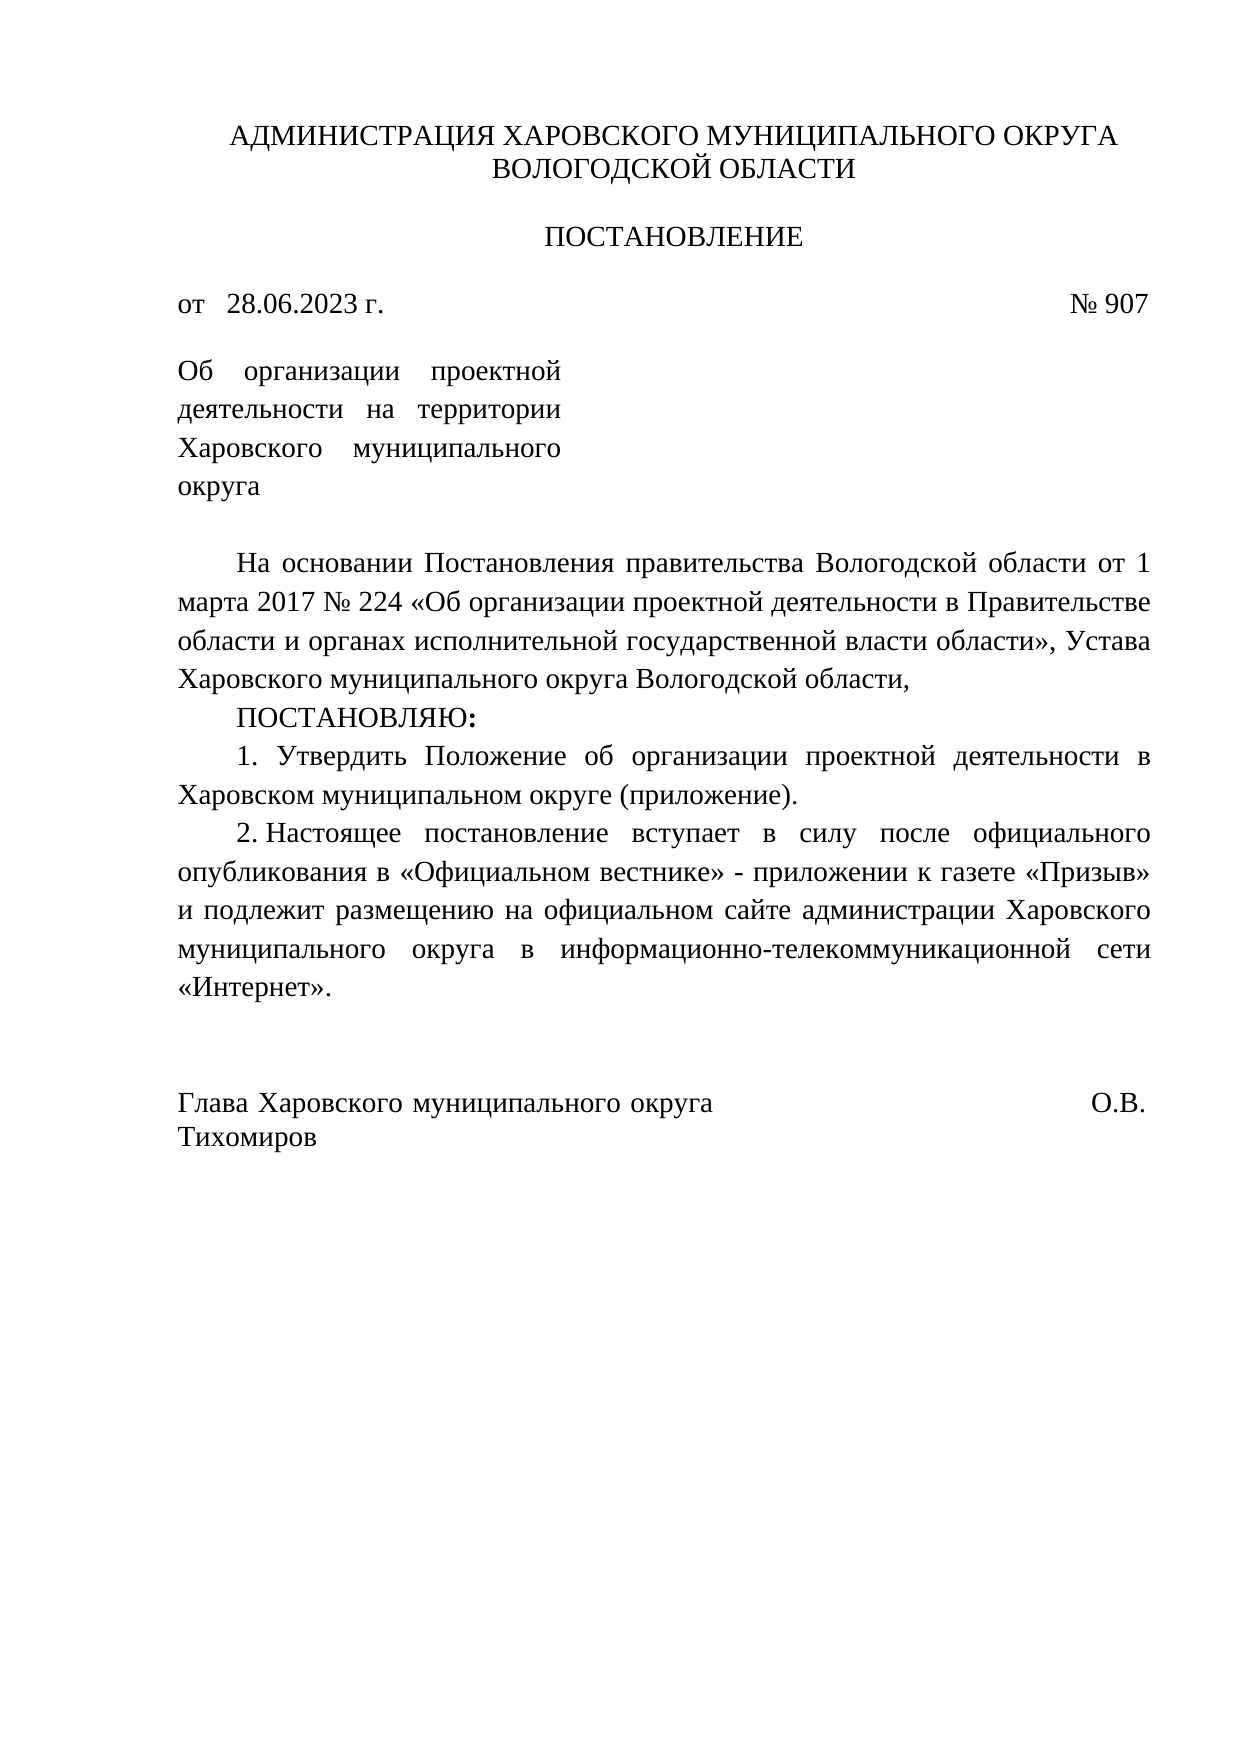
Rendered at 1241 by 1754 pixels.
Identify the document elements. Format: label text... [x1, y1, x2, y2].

text ПОСТАНОВЛЯЮ: [177, 700, 1152, 733]
text Глава Харовского муниципального округа О.В. Тихомиров [177, 1085, 1152, 1152]
text от 28.06.2023 г. № 907 [177, 286, 1152, 319]
text АДМИНИСТРАЦИЯ ХАРОВСКОГО МУНИЦИПАЛЬНОГО ОКРУГА [177, 118, 1152, 152]
text Об организации проектной деятельности на территории Харовского муниципального округа [177, 353, 561, 502]
text ПОСТАНОВЛЕНИЕ [177, 219, 1152, 252]
list 2. Настоящее постановление вступает в силу после официального опубликования в «Официальном вестнике» - приложении к газете «Призыв» и подлежит размещению на официальном сайте администрации Харовского муниципального округа в информационно-телекоммуникационной сети «Интернет». [177, 815, 1152, 1003]
text ВОЛОГОДСКОЙ ОБЛАСТИ [177, 152, 1152, 185]
text На основании Постановления правительства Вологодской области от 1 марта 2017 № 224 «Об организации проектной деятельности в Правительстве области и органах исполнительной государственной власти области», Устава Харовского муниципального округа Вологодской области, [177, 546, 1152, 695]
text 1. Утвердить Положение об организации проектной деятельности в Харовском муниципальном округе (приложение). [177, 738, 1152, 810]
